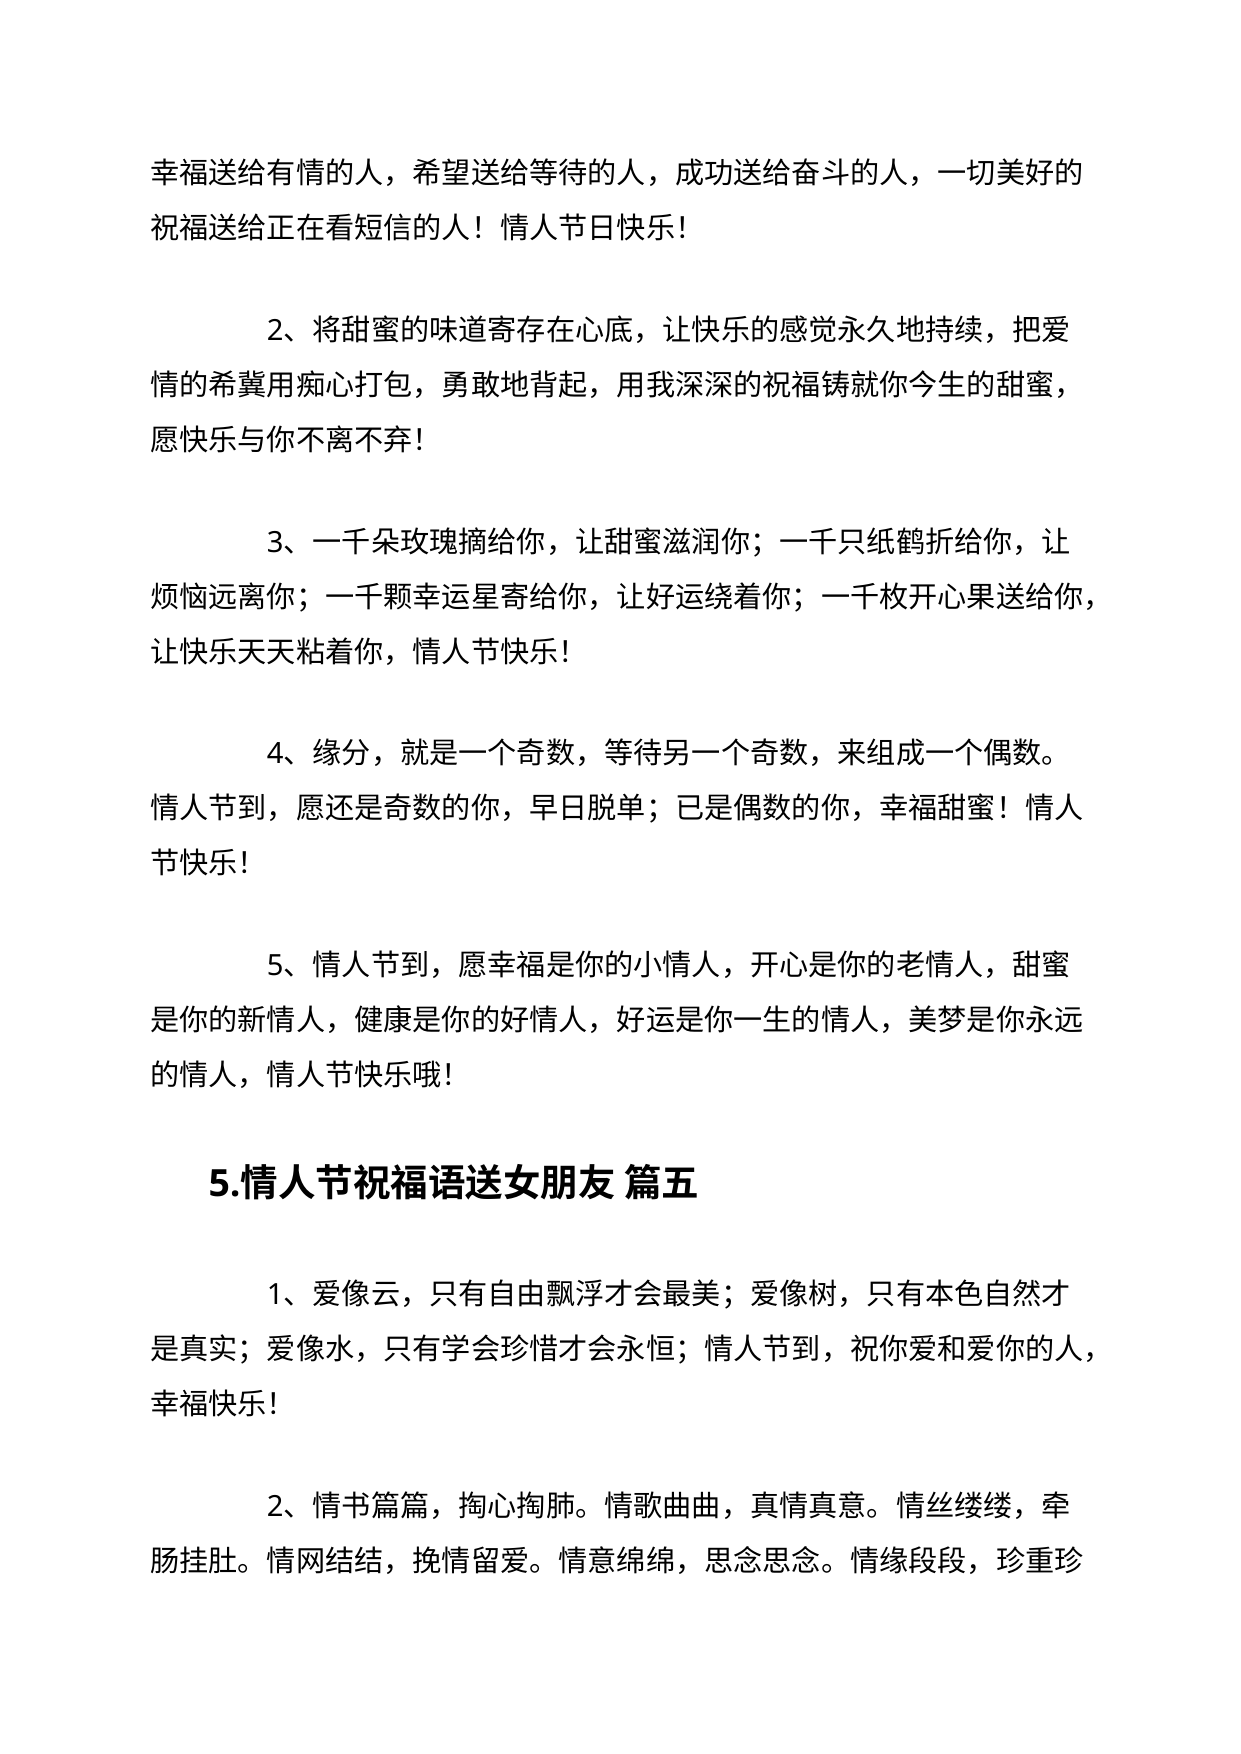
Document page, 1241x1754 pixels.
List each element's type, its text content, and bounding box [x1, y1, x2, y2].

text 4、缘分，就是一个奇数，等待另一个奇数，来组成一个偶数。情人节到，愿还是奇数的你，早日脱单；已是偶数的你，幸福甜蜜！情人节快乐！ [150, 730, 1090, 882]
text 3、一千朵玫瑰摘给你，让甜蜜滋润你；一千只纸鹤折给你，让烦恼远离你；一千颗幸运星寄给你，让好运绕着你；一千枚开心果送给你，让快乐天天粘着你，情人节快乐！ [150, 518, 1090, 671]
text 5.情人节祝福语送女朋友 篇五 [150, 1153, 1090, 1208]
text 5、情人节到，愿幸福是你的小情人，开心是你的老情人，甜蜜是你的新情人，健康是你的好情人，好运是你一生的情人，美梦是你永远的情人，情人节快乐哦！ [150, 942, 1090, 1094]
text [150, 150, 1090, 247]
text 2、将甜蜜的味道寄存在心底，让快乐的感觉永久地持续，把爱情的希冀用痴心打包，勇敢地背起，用我深深的祝福铸就你今生的甜蜜，愿快乐与你不离不弃！ [150, 307, 1090, 459]
text 1、爱像云，只有自由飘浮才会最美；爱像树，只有本色自然才是真实；爱像水，只有学会珍惜才会永恒；情人节到，祝你爱和爱你的人，幸福快乐！ [150, 1271, 1090, 1423]
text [150, 1483, 1090, 1580]
